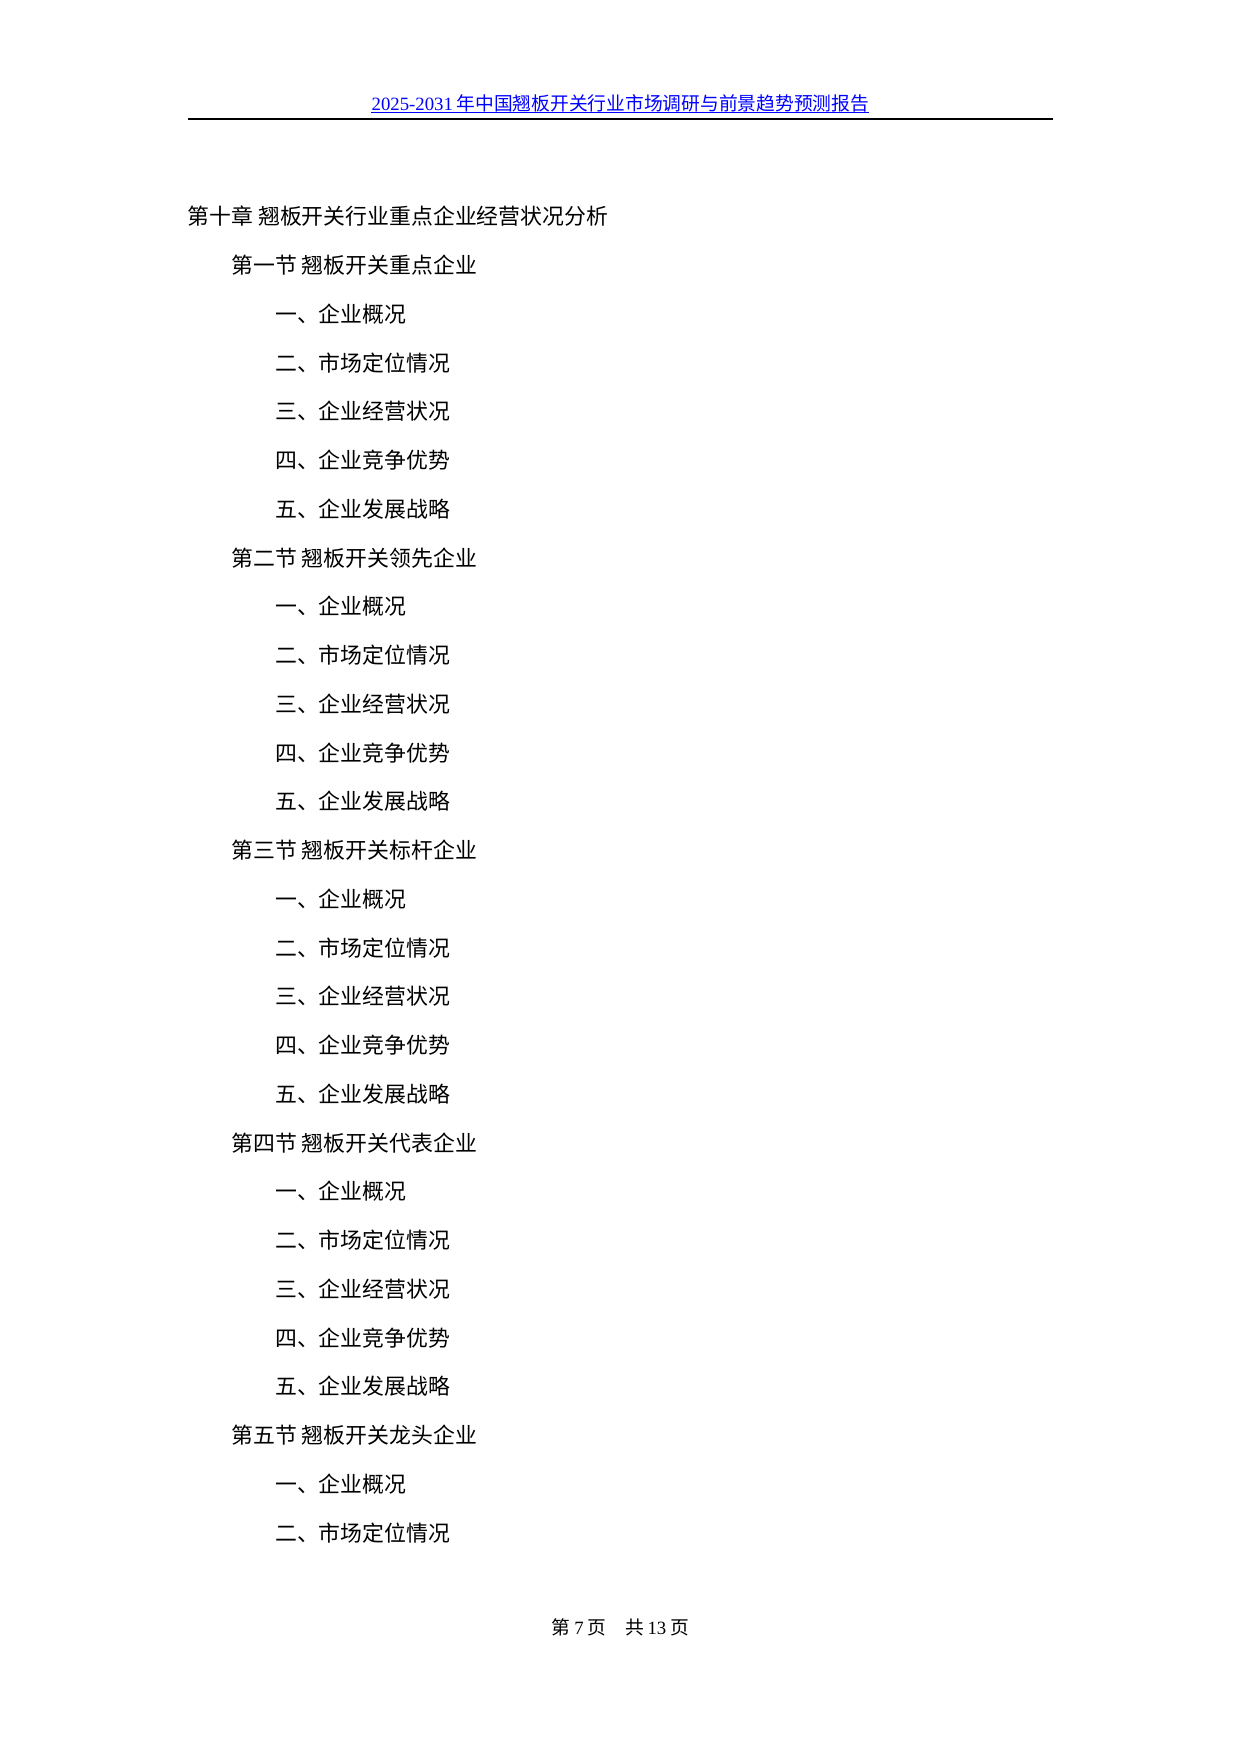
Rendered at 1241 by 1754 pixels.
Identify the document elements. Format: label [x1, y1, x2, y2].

text [187, 150, 1053, 1548]
